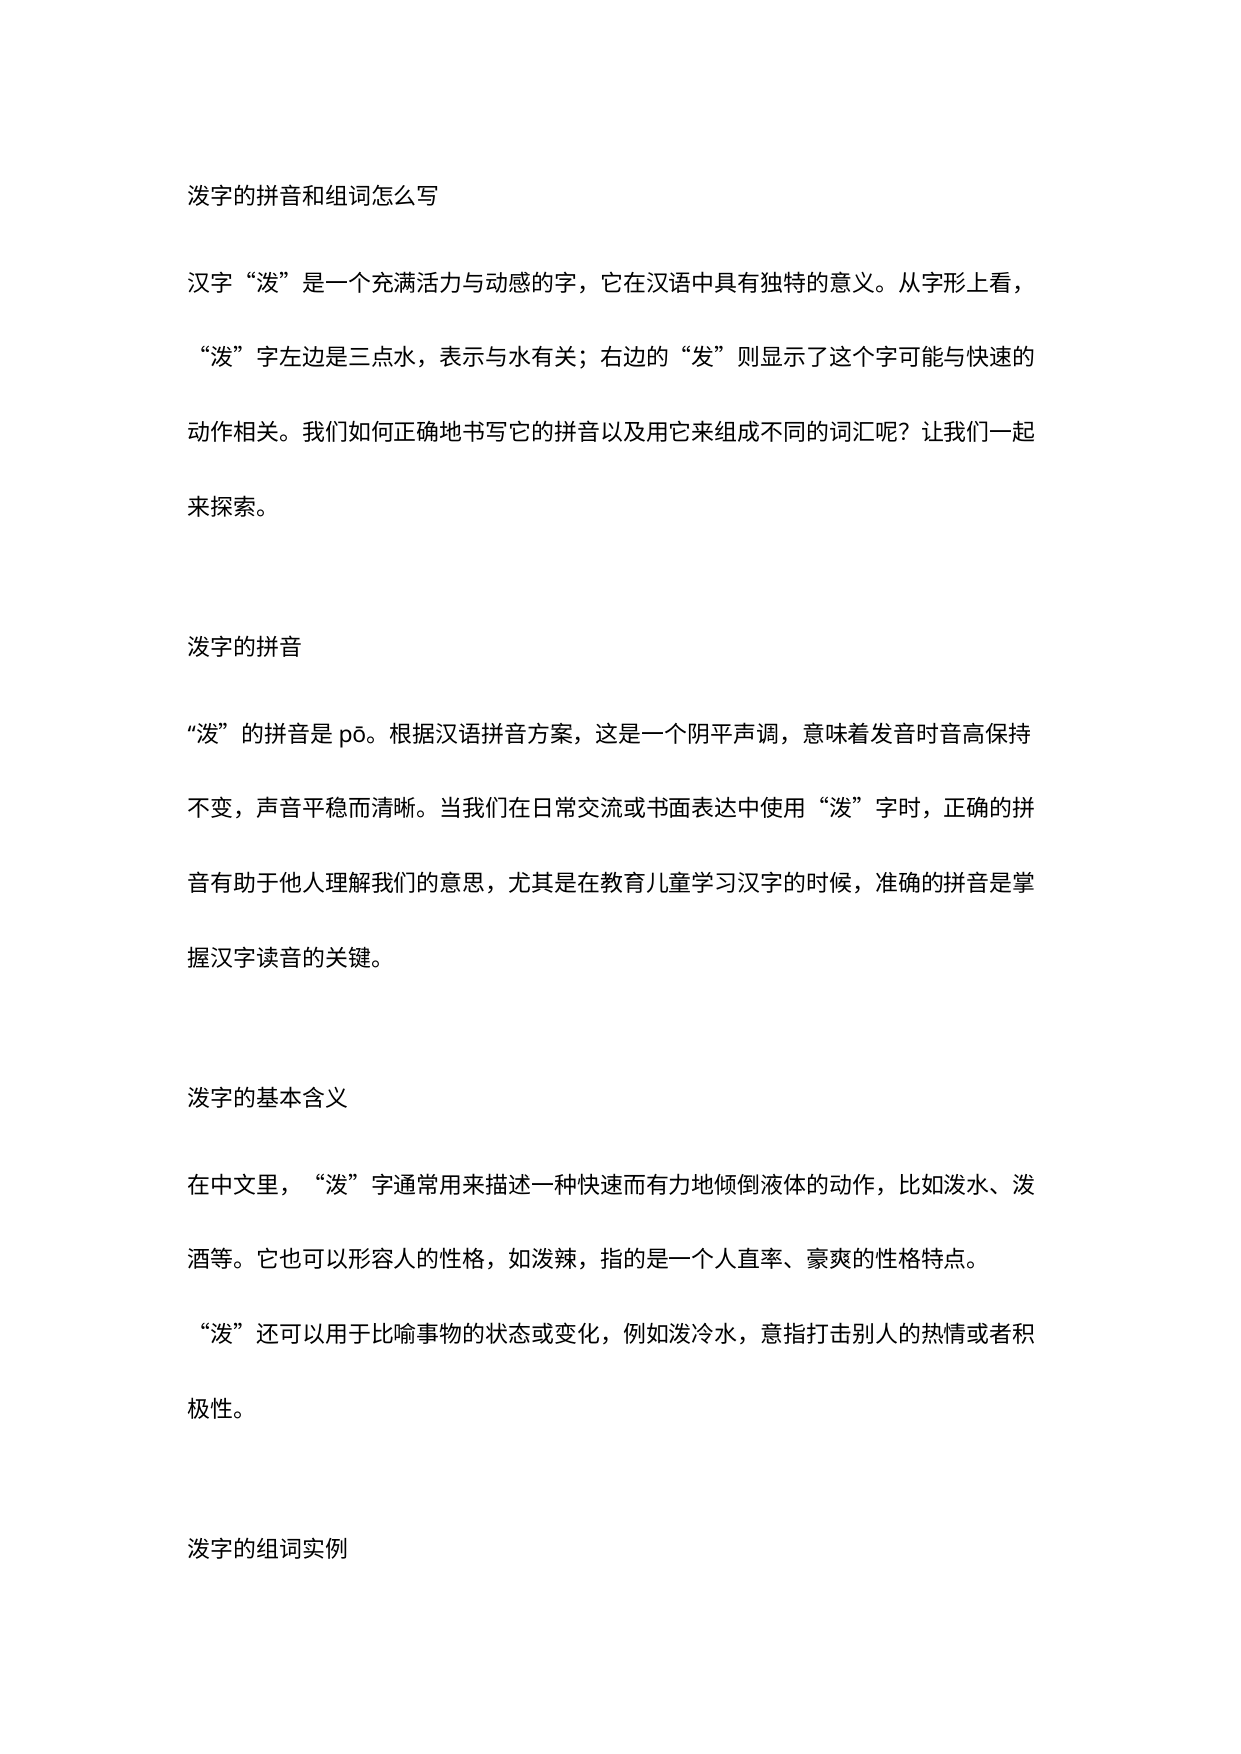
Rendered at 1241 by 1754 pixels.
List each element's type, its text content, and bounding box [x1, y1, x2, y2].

text “泼”的拼音是 pō。根据汉语拼音方案，这是一个阴平声调，意味着发音时音高保持不变，声音平稳而清晰。当我们在日常交流或书面表达中使用“泼”字时，正确的拼音有助于他人理解我们的意思，尤其是在教育儿童学习汉字的时候，准确的拼音是掌握汉字读音的关键。 [187, 699, 1053, 989]
text 泼字的基本含义 [187, 1064, 1053, 1129]
text 泼字的组词实例 [187, 1515, 1053, 1580]
text 汉字“泼”是一个充满活力与动感的字，它在汉语中具有独特的意义。从字形上看，“泼”字左边是三点水，表示与水有关；右边的“发”则显示了这个字可能与快速的动作相关。我们如何正确地书写它的拼音以及用它来组成不同的词汇呢？让我们一起来探索。 [187, 248, 1053, 538]
text 在中文里，“泼”字通常用来描述一种快速而有力地倾倒液体的动作，比如泼水、泼酒等。它也可以形容人的性格，如泼辣，指的是一个人直率、豪爽的性格特点。“泼”还可以用于比喻事物的状态或变化，例如泼冷水，意指打击别人的热情或者积极性。 [187, 1151, 1053, 1440]
text 泼字的拼音 [187, 613, 1053, 678]
text 泼字的拼音和组词怎么写 [187, 162, 1053, 227]
